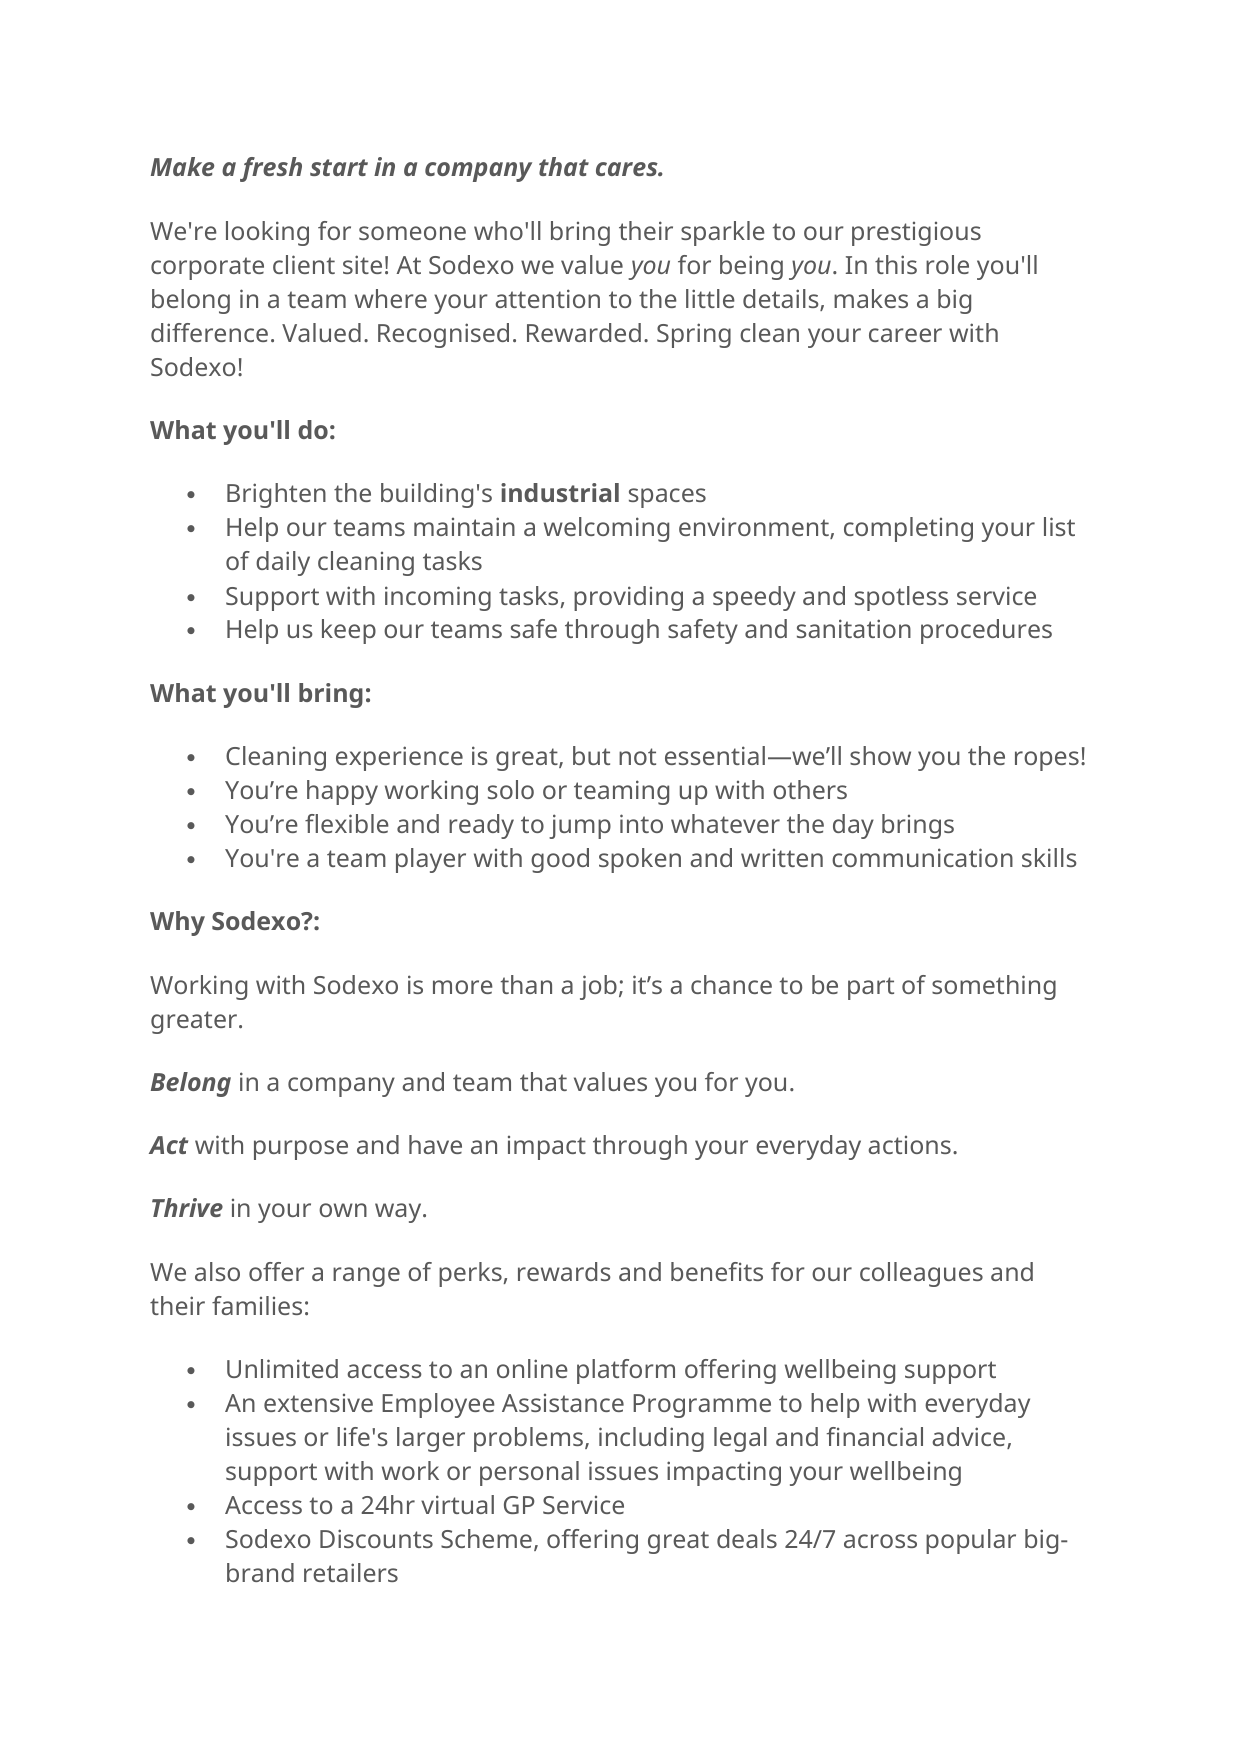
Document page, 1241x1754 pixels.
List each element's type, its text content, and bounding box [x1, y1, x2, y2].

text Belong in a company and team that values you for you. [150, 1064, 1090, 1099]
text What you'll do: [150, 413, 1090, 447]
list Sodexo Discounts Scheme, offering great deals 24/7 across popular big-brand retailers [187, 1522, 1090, 1590]
text Thrive in your own way. [150, 1191, 1090, 1225]
list Unlimited access to an online platform offering wellbeing support [187, 1352, 1090, 1386]
list Help us keep our teams safe through safety and sanitation procedures [187, 612, 1090, 646]
list Access to a 24hr virtual GP Service [187, 1488, 1090, 1522]
list Brighten the building's industrial spaces [187, 476, 1090, 510]
text Make a fresh start in a company that cares. [150, 150, 1090, 184]
text Working with Sodexo is more than a job; it’s a chance to be part of something greater. [150, 967, 1090, 1035]
text What you'll bring: [150, 675, 1090, 709]
list You're a team player with good spoken and written communication skills [187, 841, 1090, 875]
text Act with purpose and have an impact through your everyday actions. [150, 1128, 1090, 1162]
text We're looking for someone who'll bring their sparkle to our prestigious corporate client site! At Sodexo we value you for being you. In this role you'll belong in a team where your attention to the little details, makes a big difference. Valued. Recognised. Rewarded. Spring clean your career with Sodexo! [150, 213, 1090, 383]
text We also offer a range of perks, rewards and benefits for our colleagues and their families: [150, 1254, 1090, 1322]
text Why Sodexo?: [150, 904, 1090, 938]
list An extensive Employee Assistance Programme to help with everyday issues or life's larger problems, including legal and financial advice, support with work or personal issues impacting your wellbeing [187, 1386, 1090, 1488]
list You’re flexible and ready to jump into whatever the day brings [187, 807, 1090, 841]
list Help our teams maintain a welcoming environment, completing your list of daily cleaning tasks [187, 510, 1090, 578]
list You’re happy working solo or teaming up with others [187, 773, 1090, 807]
list Cleaning experience is great, but not essential—we’ll show you the ropes! [187, 739, 1090, 773]
list Support with incoming tasks, providing a speedy and spotless service [187, 578, 1090, 612]
